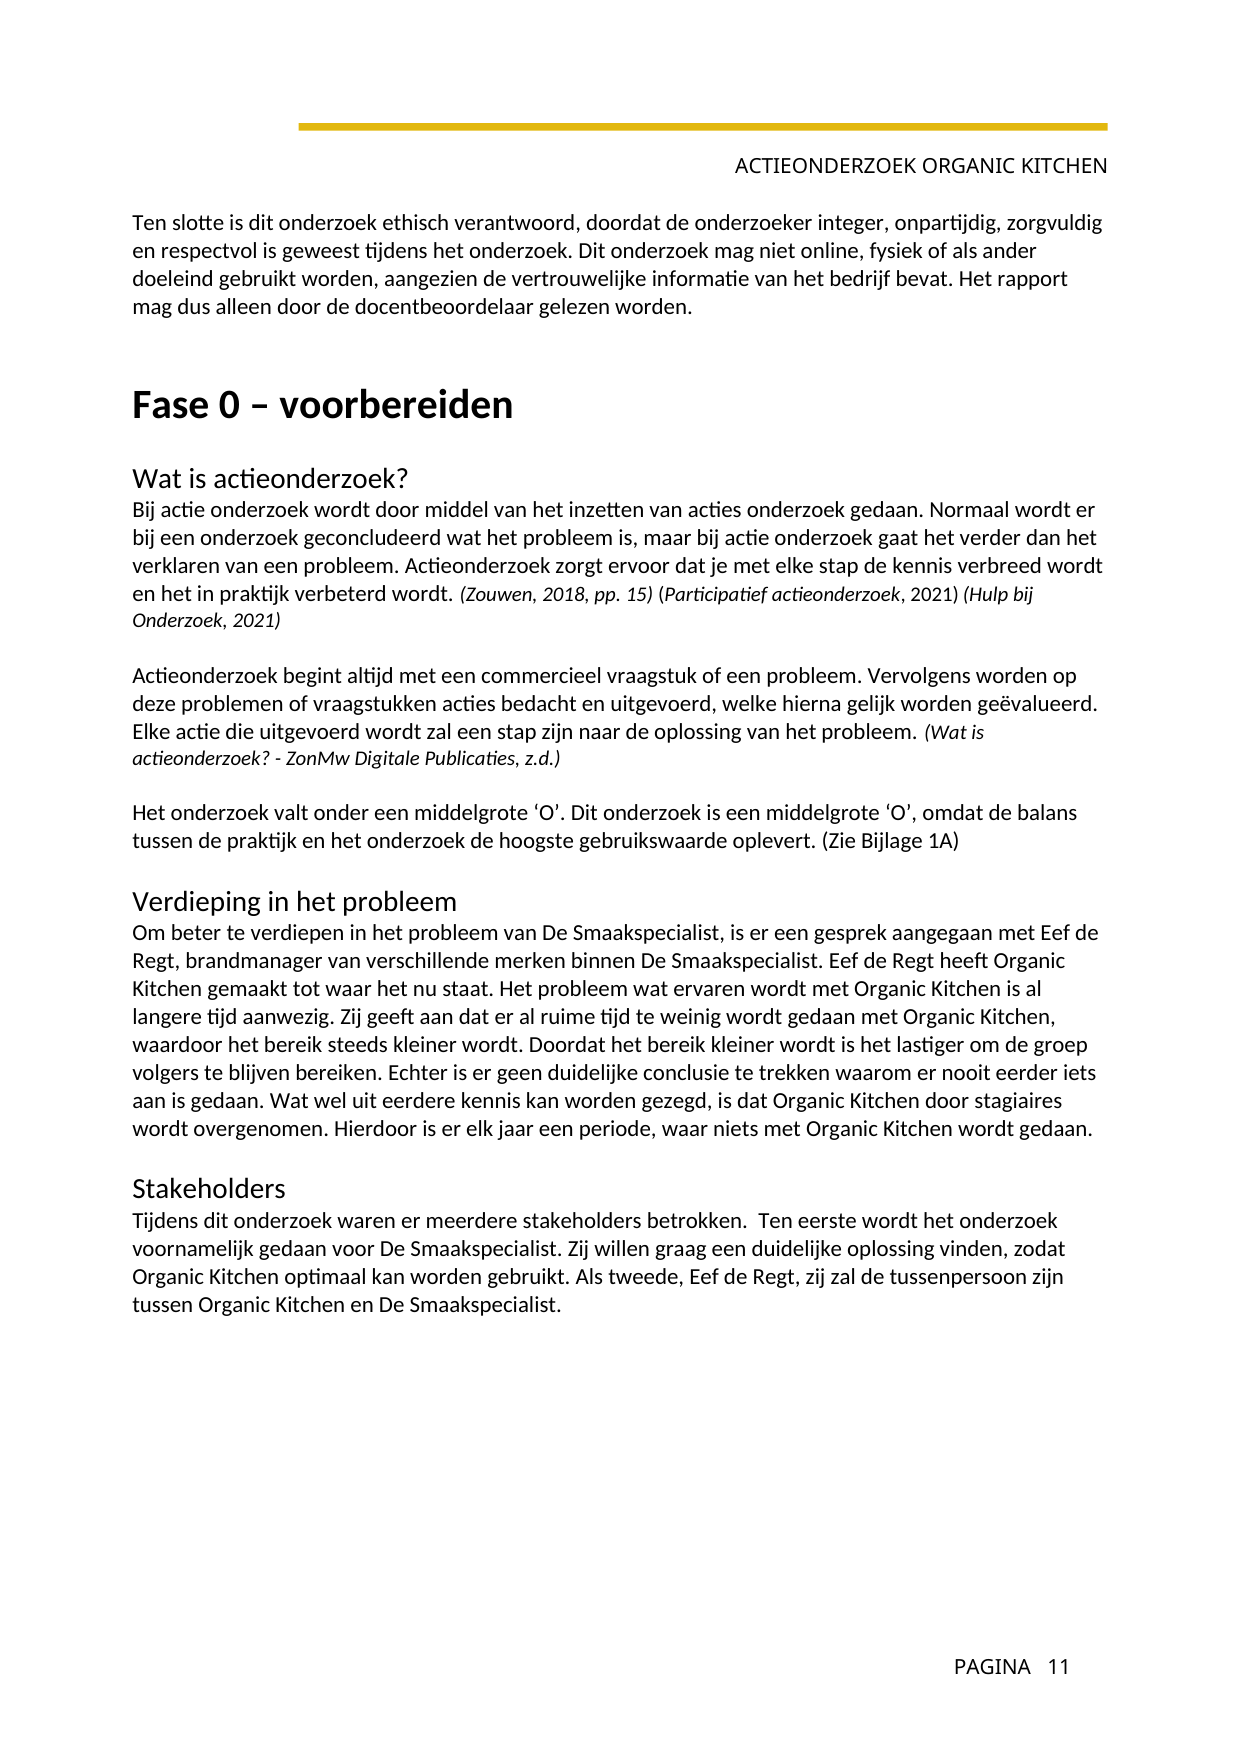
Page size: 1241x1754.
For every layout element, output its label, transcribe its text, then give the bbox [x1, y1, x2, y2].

text Bij actie onderzoek wordt door middel van het inzetten van acties onderzoek gedaan. Normaal wordt er bij een onderzoek geconcludeerd wat het probleem is, maar bij actie onderzoek gaat het verder dan het verklaren van een probleem. Actieonderzoek zorgt ervoor dat je met elke stap de kennis verbreed wordt en het in praktijk verbeterd wordt. (Zouwen, 2018, pp. 15) (Participatief actieonderzoek, 2021) (Hulp bij Onderzoek, 2021) [132, 496, 1108, 633]
subtitle Fase 0 – voorbereiden [132, 378, 1108, 429]
text Het onderzoek valt onder een middelgrote ‘O’. Dit onderzoek is een middelgrote ‘O’, omdat de balans tussen de praktijk en het onderzoek de hoogste gebruikswaarde oplevert. (Zie Bijlage 1A) [132, 798, 1108, 854]
text Om beter te verdiepen in het probleem van De Smaakspecialist, is er een gesprek aangegaan met Eef de Regt, brandmanager van verschillende merken binnen De Smaakspecialist. Eef de Regt heeft Organic Kitchen gemaakt tot waar het nu staat. Het probleem wat ervaren wordt met Organic Kitchen is al langere tijd aanwezig. Zij geeft aan dat er al ruime tijd te weinig wordt gedaan met Organic Kitchen, waardoor het bereik steeds kleiner wordt. Doordat het bereik kleiner wordt is het lastiger om de groep volgers te blijven bereiken. Echter is er geen duidelijke conclusie te trekken waarom er nooit eerder iets aan is gedaan. Wat wel uit eerdere kennis kan worden gezegd, is dat Organic Kitchen door stagiaires wordt overgenomen. Hierdoor is er elk jaar een periode, waar niets met Organic Kitchen wordt gedaan. [132, 918, 1108, 1142]
subtitle Wat is actieonderzoek? [132, 460, 1108, 496]
subtitle Stakeholders [132, 1170, 1108, 1206]
text Ten slotte is dit onderzoek ethisch verantwoord, doordat de onderzoeker integer, onpartijdig, zorgvuldig en respectvol is geweest tijdens het onderzoek. Dit onderzoek mag niet online, fysiek of als ander doeleind gebruikt worden, aangezien de vertrouwelijke informatie van het bedrijf bevat. Het rapport mag dus alleen door de docentbeoordelaar gelezen worden. [132, 208, 1108, 320]
text Tijdens dit onderzoek waren er meerdere stakeholders betrokken. Ten eerste wordt het onderzoek voornamelijk gedaan voor De Smaakspecialist. Zij willen graag een duidelijke oplossing vinden, zodat Organic Kitchen optimaal kan worden gebruikt. Als tweede, Eef de Regt, zij zal de tussenpersoon zijn tussen Organic Kitchen en De Smaakspecialist. [132, 1206, 1108, 1318]
text Actieonderzoek begint altijd met een commercieel vraagstuk of een probleem. Vervolgens worden op deze problemen of vraagstukken acties bedacht en uitgevoerd, welke hierna gelijk worden geëvalueerd. Elke actie die uitgevoerd wordt zal een stap zijn naar de oplossing van het probleem. (Wat is actieonderzoek? - ZonMw Digitale Publicaties, z.d.) [132, 661, 1108, 771]
subtitle Verdieping in het probleem [132, 883, 1108, 918]
